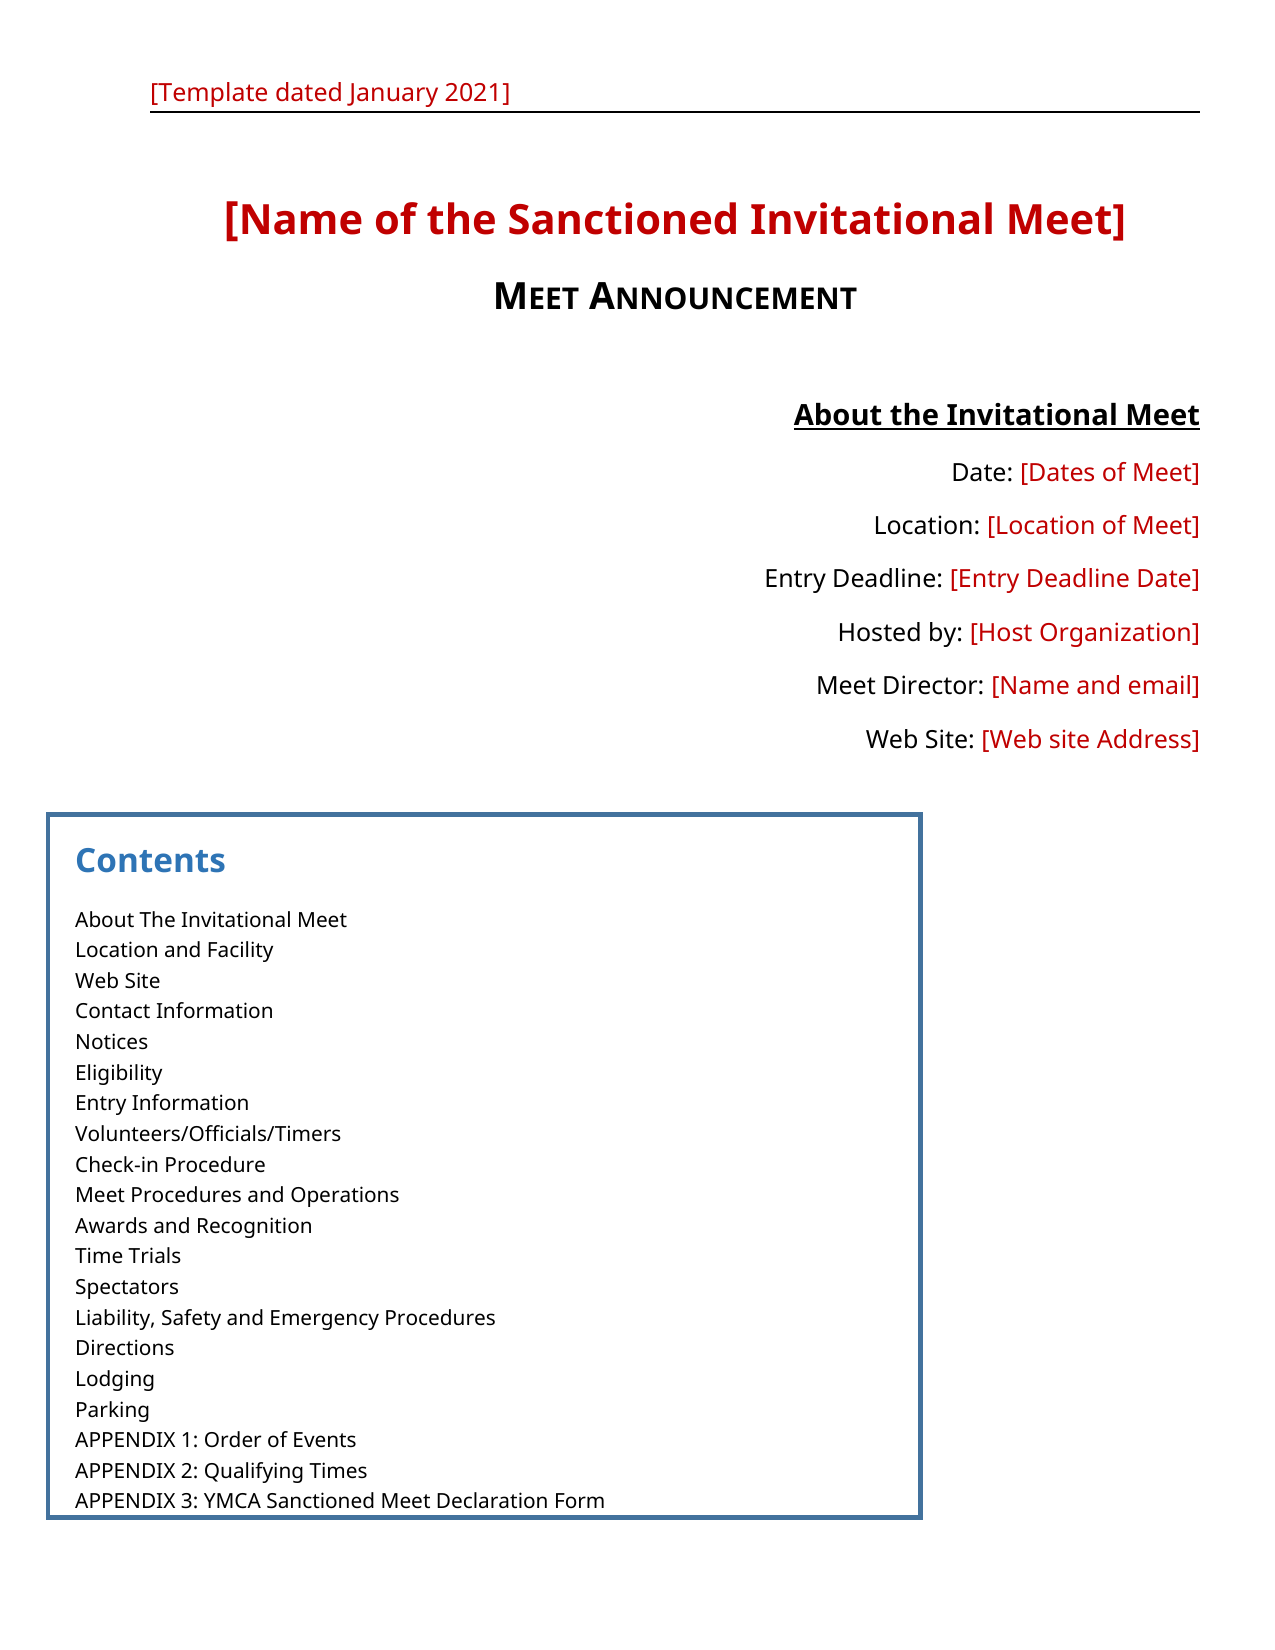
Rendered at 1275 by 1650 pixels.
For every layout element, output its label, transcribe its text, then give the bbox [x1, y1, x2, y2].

text Entry Deadline: [Entry Deadline Date] [150, 561, 1200, 595]
text Meet Director: [Name and email] [150, 668, 1200, 702]
text [Template dated January 2021] [150, 75, 1200, 111]
text Hosted by: [Host Organization] [150, 614, 1200, 648]
text About the Invitational Meet [150, 395, 1200, 434]
text Date: [Dates of Meet] [150, 454, 1200, 488]
text [Name of the Sanctioned Invitational Meet] [150, 186, 1200, 248]
text Location: [Location of Meet] [150, 508, 1200, 542]
text Meet Announcement [150, 269, 1200, 321]
text Web Site: [Web site Address] [150, 721, 1200, 755]
